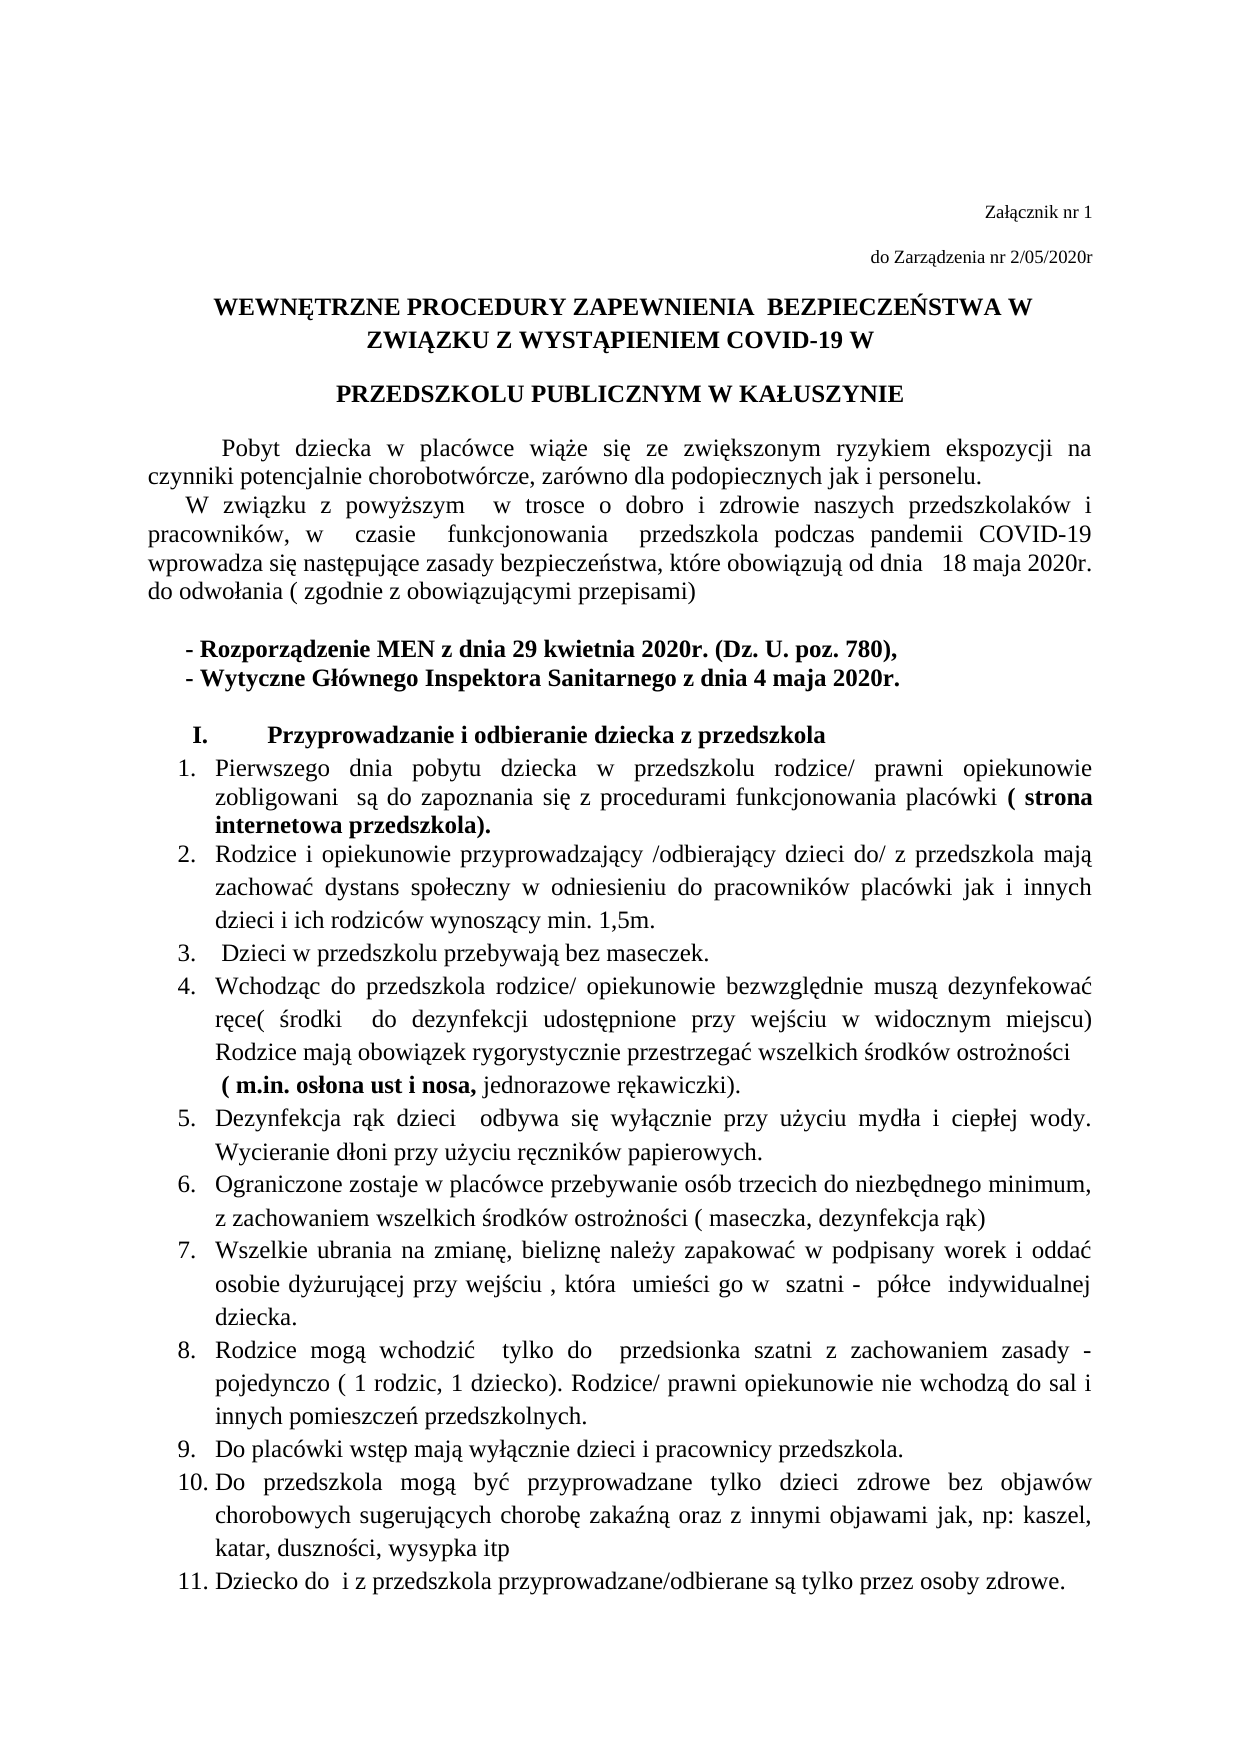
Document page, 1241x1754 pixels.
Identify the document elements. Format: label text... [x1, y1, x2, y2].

list Dezynfekcja rąk dzieci odbywa się wyłącznie przy użyciu mydła i ciepłej wody. Wycieranie dłoni przy użyciu ręczników papierowych. [177, 1103, 1093, 1165]
text Załącznik nr 1 [148, 201, 1093, 222]
list Ograniczone zostaje w placówce przebywanie osób trzecich do niezbędnego minimum, z zachowaniem wszelkich środków ostrożności ( maseczka, dezynfekcja rąk) [177, 1169, 1093, 1231]
list ( m.in. osłona ust i nosa, jednorazowe rękawiczki). [215, 1071, 1093, 1099]
text Pobyt dziecka w placówce wiąże się ze zwiększonym ryzykiem ekspozycji na czynniki potencjalnie chorobotwórcze, zarówno dla podopiecznych jak i personelu. [148, 433, 1093, 490]
list Dzieci w przedszkolu przebywają bez maseczek. [177, 938, 1093, 967]
list Przyprowadzanie i odbieranie dziecka z przedszkola [192, 720, 1093, 749]
text WEWNĘTRZNE PROCEDURY ZAPEWNIENIA BEZPIECZEŃSTWA W ZWIĄZKU Z WYSTĄPIENIEM COVID-19 W [148, 292, 1093, 354]
text - Rozporządzenie MEN z dnia 29 kwietnia 2020r. (Dz. U. poz. 780), [148, 634, 1093, 663]
text PRZEDSZKOLU PUBLICZNYM W KAŁUSZYNIE [148, 379, 1093, 407]
list Rodzice i opiekunowie przyprowadzający /odbierający dzieci do/ z przedszkola mają zachować dystans społeczny w odniesieniu do pracowników placówki jak i innych dzieci i ich rodziców wynoszący min. 1,5m. [177, 839, 1093, 934]
list Do przedszkola mogą być przyprowadzane tylko dzieci zdrowe bez objawów chorobowych sugerujących chorobę zakaźną oraz z innymi objawami jak, np: kaszel, katar, duszności, wysypka itp [177, 1467, 1093, 1562]
text W związku z powyższym w trosce o dobro i zdrowie naszych przedszkolaków i pracowników, w czasie funkcjonowania przedszkola podczas pandemii COVID-19 wprowadza się następujące zasady bezpieczeństwa, które obowiązują od dnia 18 maja 2020r. do odwołania ( zgodnie z obowiązującymi przepisami) [148, 490, 1093, 605]
text - Wytyczne Głównego Inspektora Sanitarnego z dnia 4 maja 2020r. [148, 663, 1093, 691]
list Wszelkie ubrania na zmianę, bieliznę należy zapakować w podpisany worek i oddać osobie dyżurującej przy wejściu , która umieści go w szatni - półce indywidualnej dziecka. [177, 1236, 1093, 1330]
list Dziecko do i z przedszkola przyprowadzane/odbierane są tylko przez osoby zdrowe. [177, 1566, 1093, 1594]
list Wchodząc do przedszkola rodzice/ opiekunowie bezwzględnie muszą dezynfekować ręce( środki do dezynfekcji udostępnione przy wejściu w widocznym miejscu) Rodzice mają obowiązek rygorystycznie przestrzegać wszelkich środków ostrożności [177, 971, 1093, 1066]
list Do placówki wstęp mają wyłącznie dzieci i pracownicy przedszkola. [177, 1434, 1093, 1462]
list Pierwszego dnia pobytu dziecka w przedszkolu rodzice/ prawni opiekunowie zobligowani są do zapoznania się z procedurami funkcjonowania placówki ( strona internetowa przedszkola). [177, 753, 1093, 839]
text do Zarządzenia nr 2/05/2020r [148, 246, 1093, 268]
list Rodzice mogą wchodzić tylko do przedsionka szatni z zachowaniem zasady -pojedynczo ( 1 rodzic, 1 dziecko). Rodzice/ prawni opiekunowie nie wchodzą do sal i innych pomieszczeń przedszkolnych. [177, 1335, 1093, 1429]
